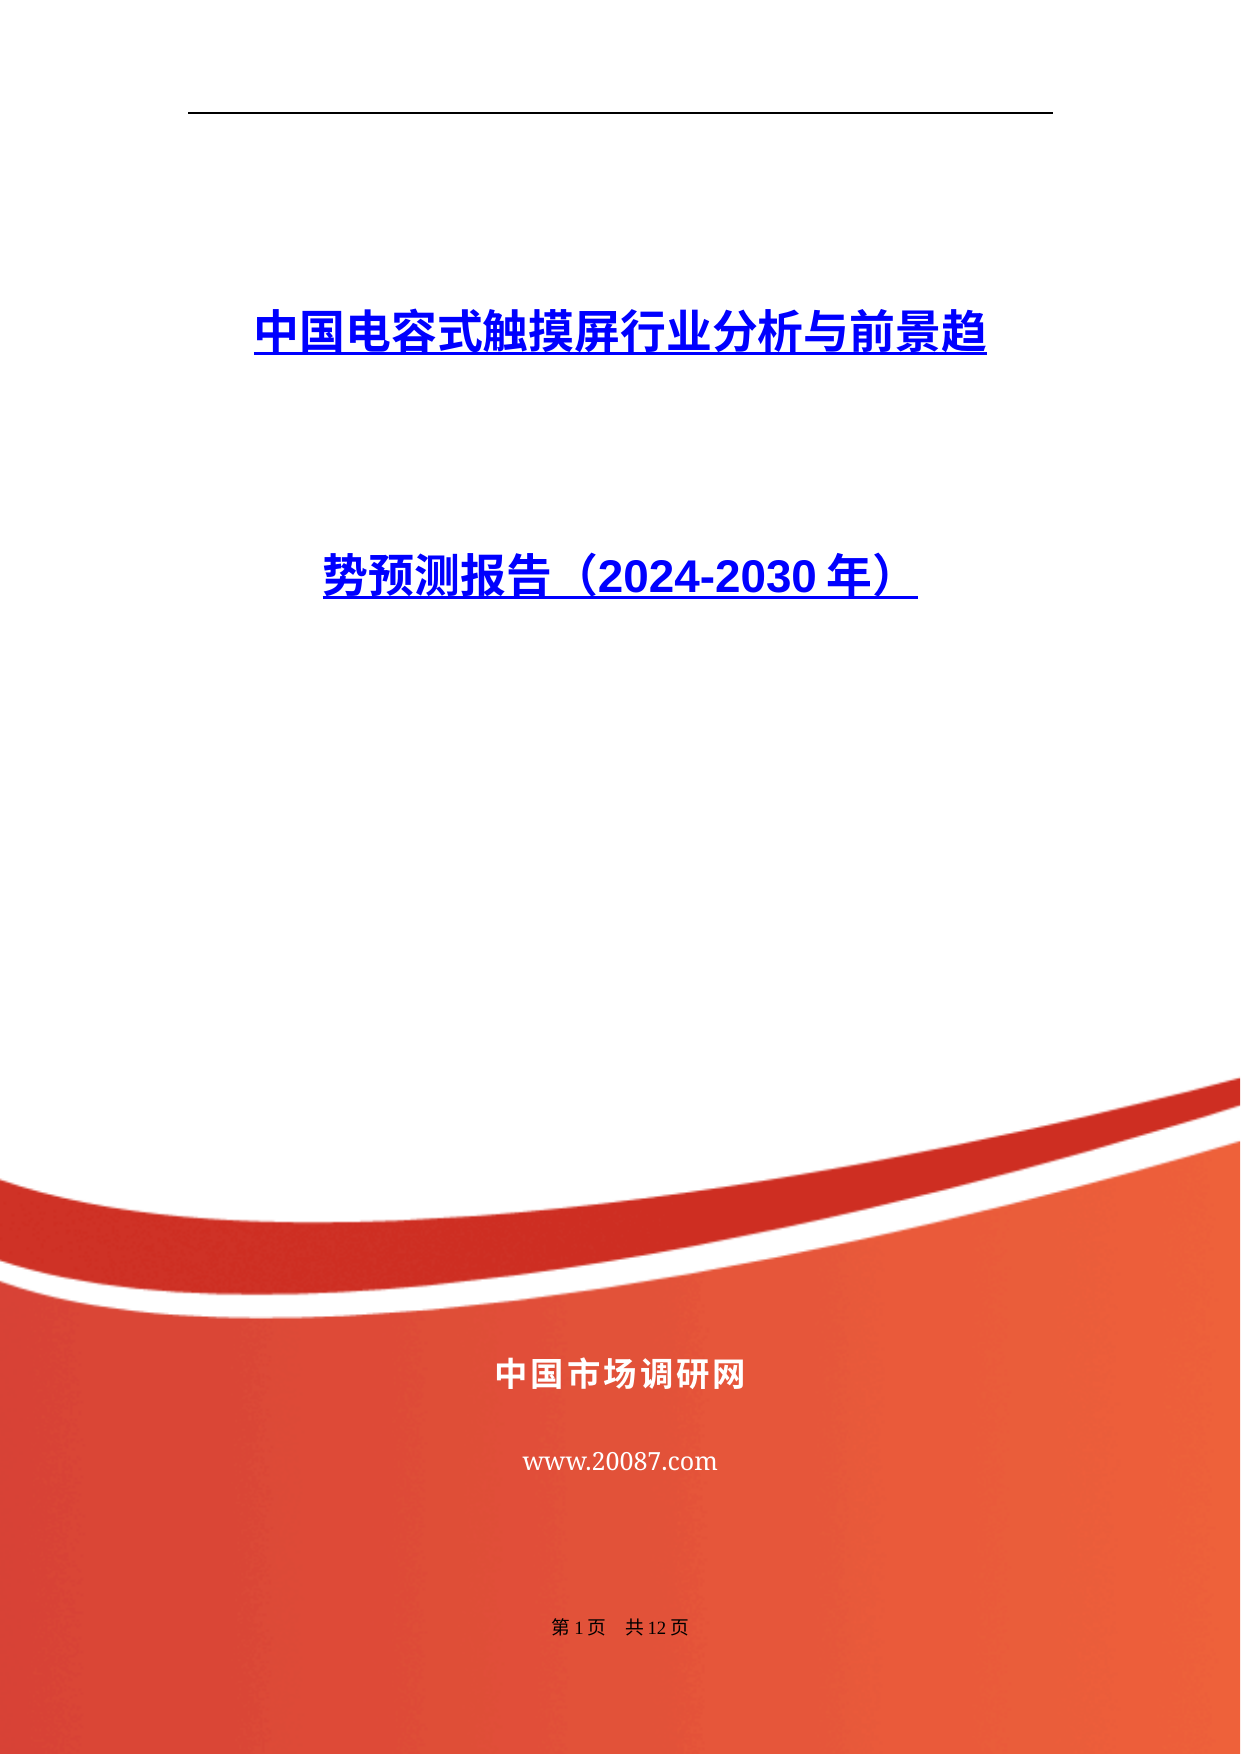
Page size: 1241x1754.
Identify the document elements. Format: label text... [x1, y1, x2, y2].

subtitle 中国市场调研网 [187, 1339, 1053, 1404]
text www.20087.com [187, 1428, 1053, 1493]
table_header 中国电容式触摸屏行业分析与前景趋势预测报告（2024-2030年） [188, 207, 1053, 773]
picture [0, 1006, 1241, 1754]
